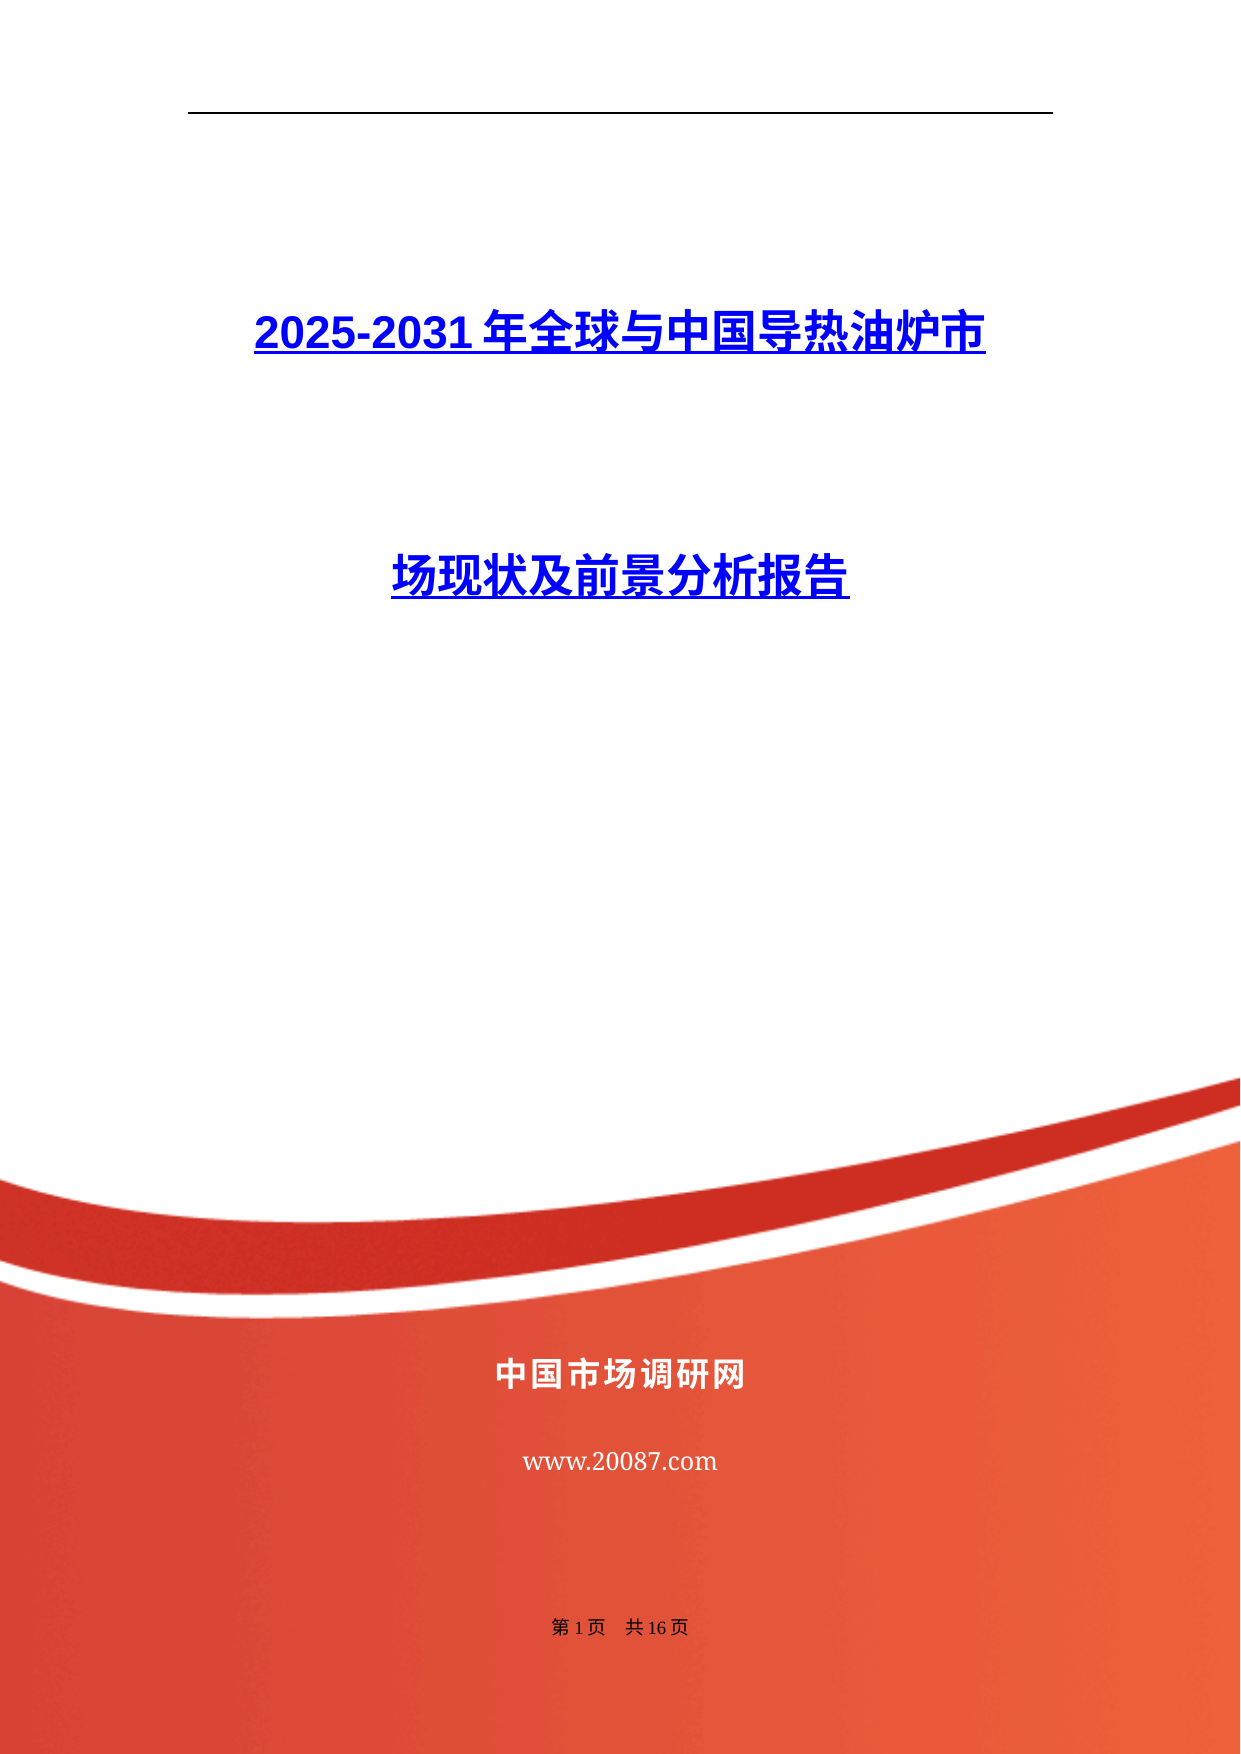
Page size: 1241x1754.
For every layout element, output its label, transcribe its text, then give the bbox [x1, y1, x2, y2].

subtitle 中国市场调研网 [187, 1339, 1053, 1404]
text www.20087.com [187, 1428, 1053, 1493]
table_header 2025-2031年全球与中国导热油炉市场现状及前景分析报告 [188, 207, 1053, 773]
picture [0, 1006, 1241, 1754]
